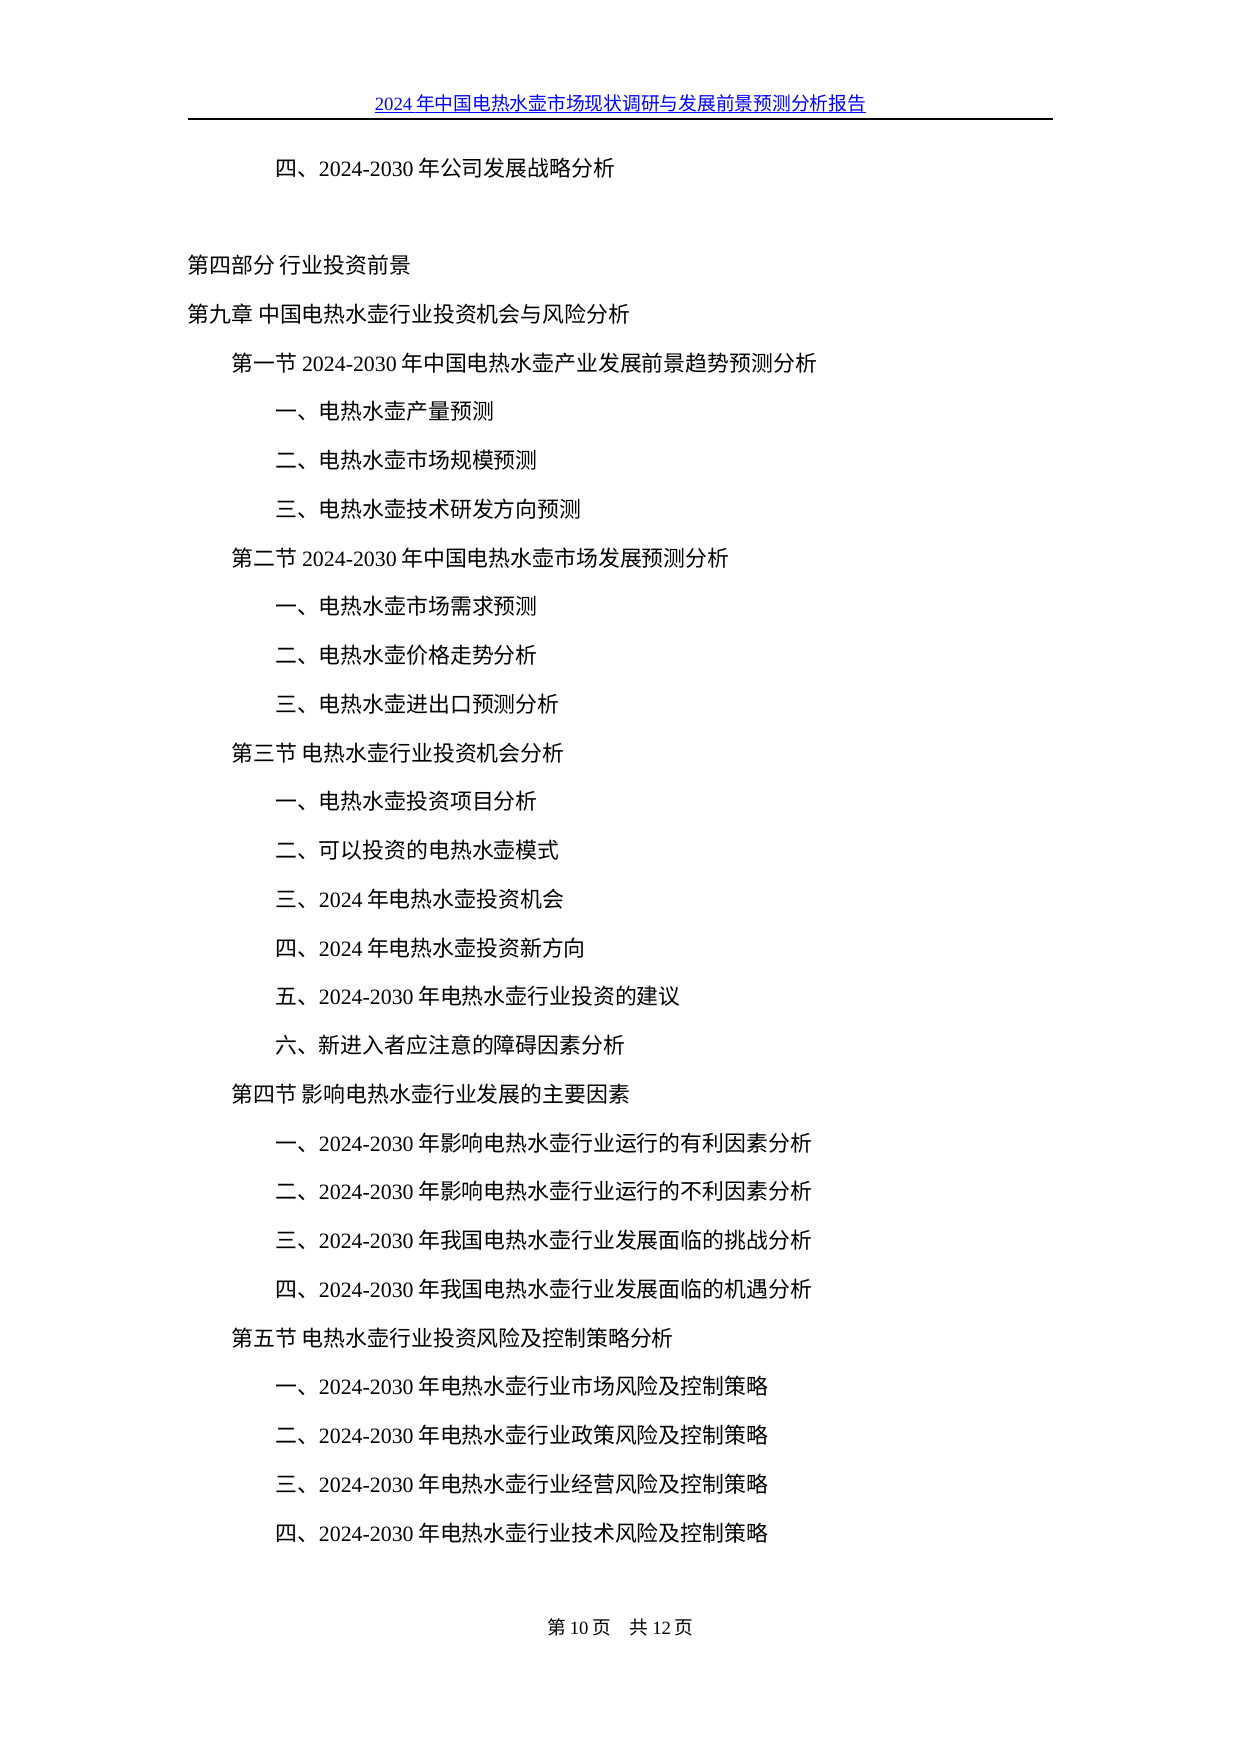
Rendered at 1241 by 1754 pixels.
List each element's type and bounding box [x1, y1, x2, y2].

text [187, 150, 1053, 1548]
